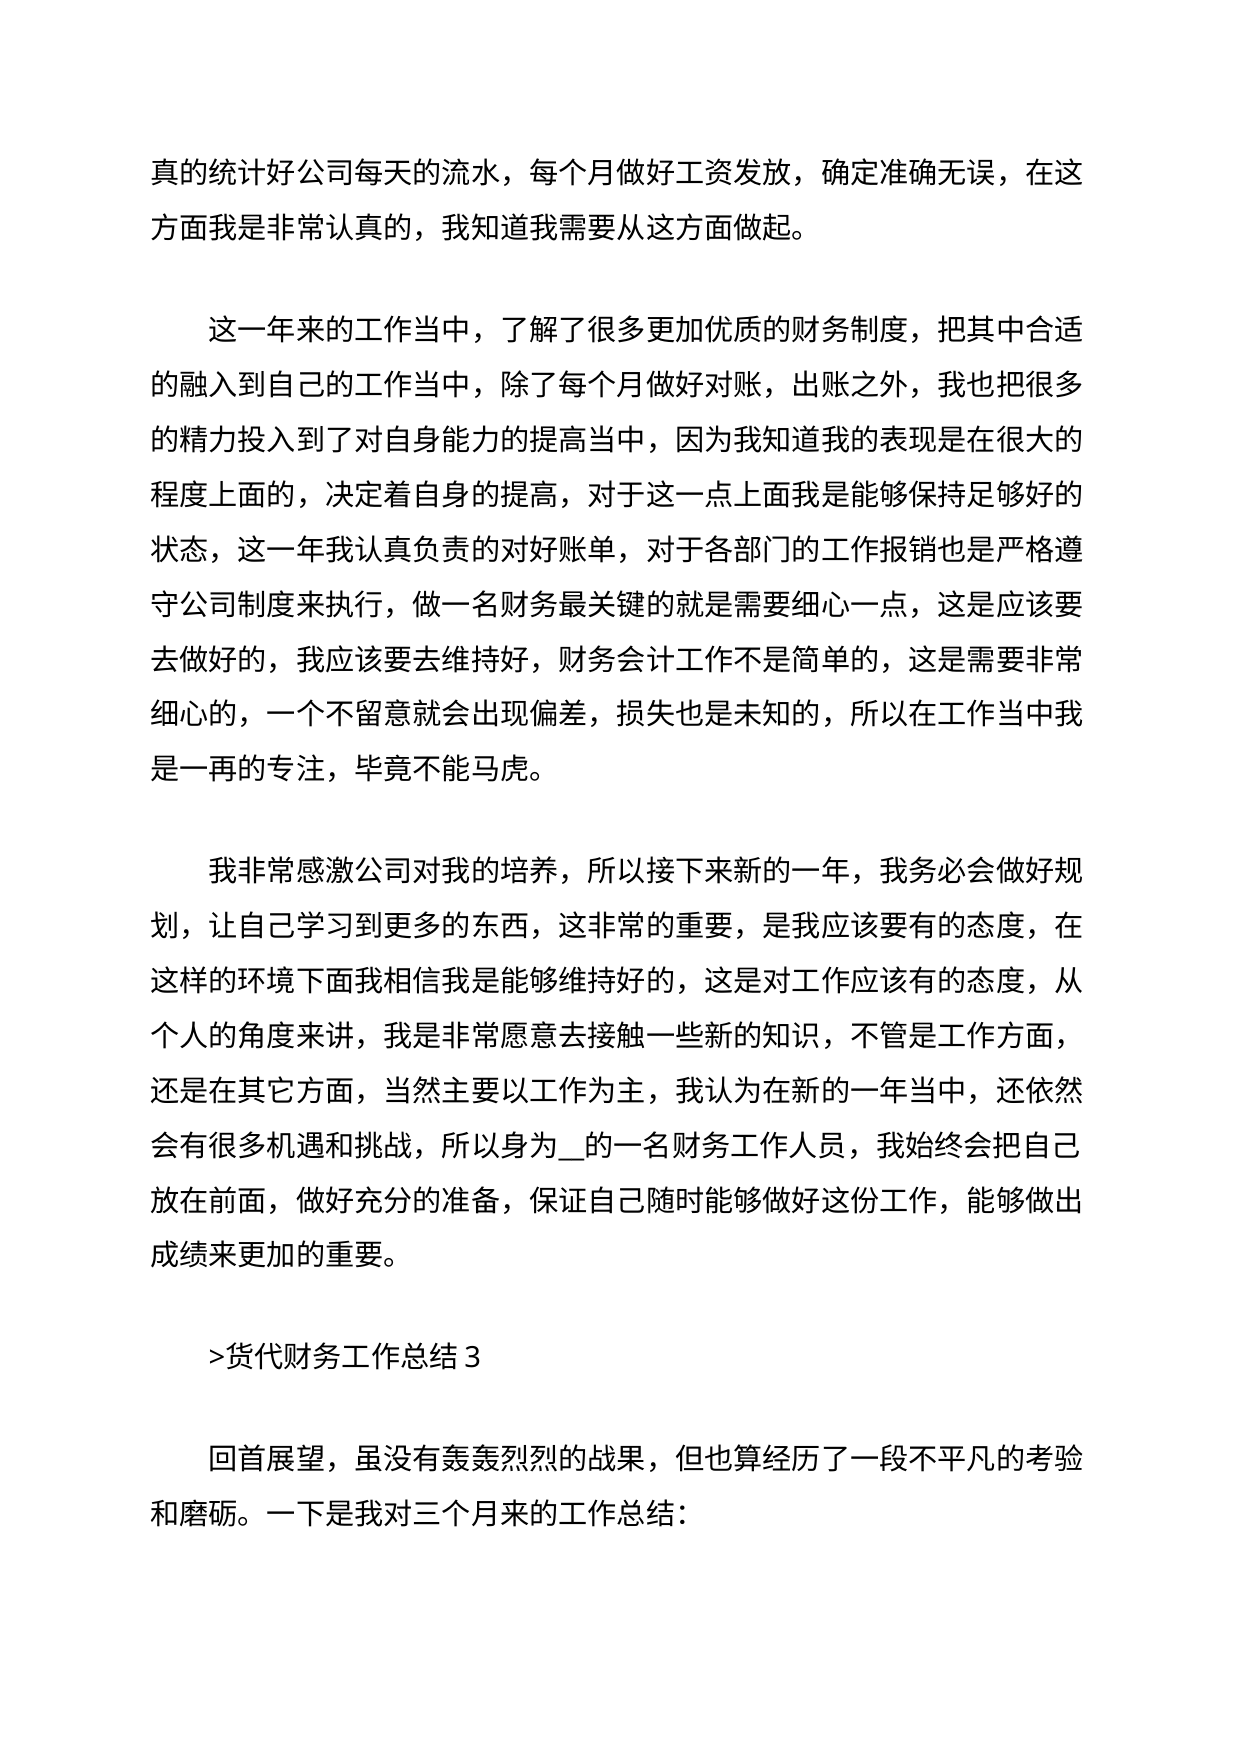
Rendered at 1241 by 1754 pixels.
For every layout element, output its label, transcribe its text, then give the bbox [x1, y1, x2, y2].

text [150, 150, 1090, 247]
text 我非常感激公司对我的培养，所以接下来新的一年，我务必会做好规划，让自己学习到更多的东西，这非常的重要，是我应该要有的态度，在这样的环境下面我相信我是能够维持好的，这是对工作应该有的态度，从个人的角度来讲，我是非常愿意去接触一些新的知识，不管是工作方面，还是在其它方面，当然主要以工作为主，我认为在新的一年当中，还依然会有很多机遇和挑战，所以身为__的一名财务工作人员，我始终会把自己放在前面，做好充分的准备，保证自己随时能够做好这份工作，能够做出成绩来更加的重要。 [150, 848, 1090, 1274]
text 回首展望，虽没有轰轰烈烈的战果，但也算经历了一段不平凡的考验和磨砺。一下是我对三个月来的工作总结： [150, 1436, 1090, 1533]
text 这一年来的工作当中，了解了很多更加优质的财务制度，把其中合适的融入到自己的工作当中，除了每个月做好对账，出账之外，我也把很多的精力投入到了对自身能力的提高当中，因为我知道我的表现是在很大的程度上面的，决定着自身的提高，对于这一点上面我是能够保持足够好的状态，这一年我认真负责的对好账单，对于各部门的工作报销也是严格遵守公司制度来执行，做一名财务最关键的就是需要细心一点，这是应该要去做好的，我应该要去维持好，财务会计工作不是简单的，这是需要非常细心的，一个不留意就会出现偏差，损失也是未知的，所以在工作当中我是一再的专注，毕竟不能马虎。 [150, 307, 1090, 788]
text >货代财务工作总结3 [150, 1334, 1090, 1376]
